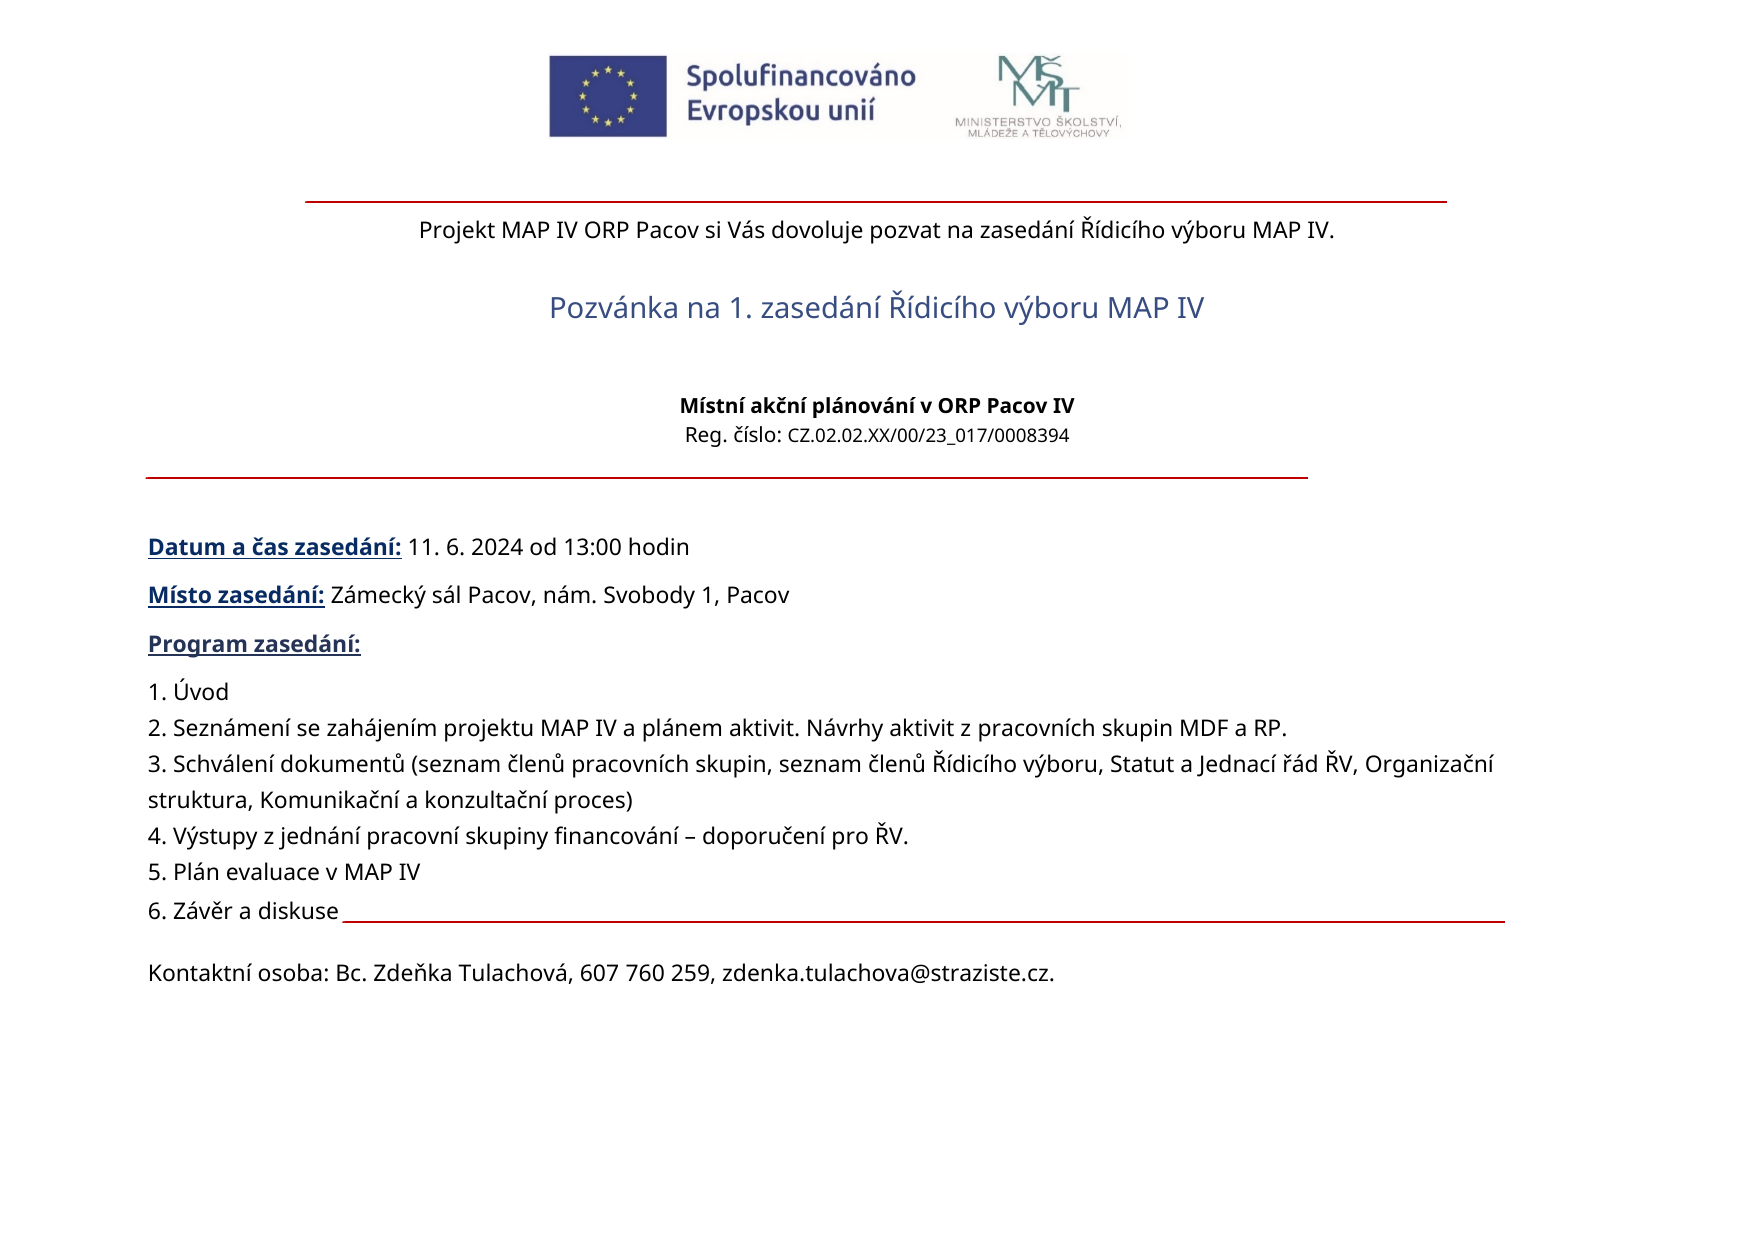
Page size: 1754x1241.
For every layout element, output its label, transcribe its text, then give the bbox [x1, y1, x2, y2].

picture [547, 53, 1129, 139]
subtitle Pozvánka na 1. zasedání Řídicího výboru MAP IV [148, 287, 1606, 383]
text 1. Úvod 2. Seznámení se zahájením projektu MAP IV a plánem aktivit. Návrhy aktivit z pracovních skupin MDF a RP. 3. Schválení dokumentů (seznam členů pracovních skupin, seznam členů Řídicího výboru, Statut a Jednací řád ŘV, Organizační struktura, Komunikační a konzultační proces) 4. Výstupy z jednání pracovní skupiny financování – doporučení pro ŘV. 5. Plán evaluace v MAP IV 6. Závěr a diskuse ____________________________________________________________________________________________________________________ [148, 676, 1606, 926]
text Datum a čas zasedání: 11. 6. 2024 od 13:00 hodin [148, 531, 1606, 562]
text Místní akční plánování v ORP Pacov IV Reg. číslo: CZ.02.02.XX/00/23_017/0008394 [148, 392, 1606, 448]
text Program zasedání: [148, 628, 1606, 659]
text Místo zasedání: Zámecký sál Pacov, nám. Svobody 1, Pacov [148, 579, 1606, 611]
text __________________________________________________________________________________________________________________ Projekt MAP IV ORP Pacov si Vás dovoluje pozvat na zasedání Řídicího výboru MAP IV. [148, 173, 1606, 246]
text ____________________________________________________________________________________________________________________ [148, 448, 1606, 483]
text Kontaktní osoba: Bc. Zdeňka Tulachová, 607 760 259, zdenka.tulachova@straziste.cz. [148, 957, 1606, 988]
